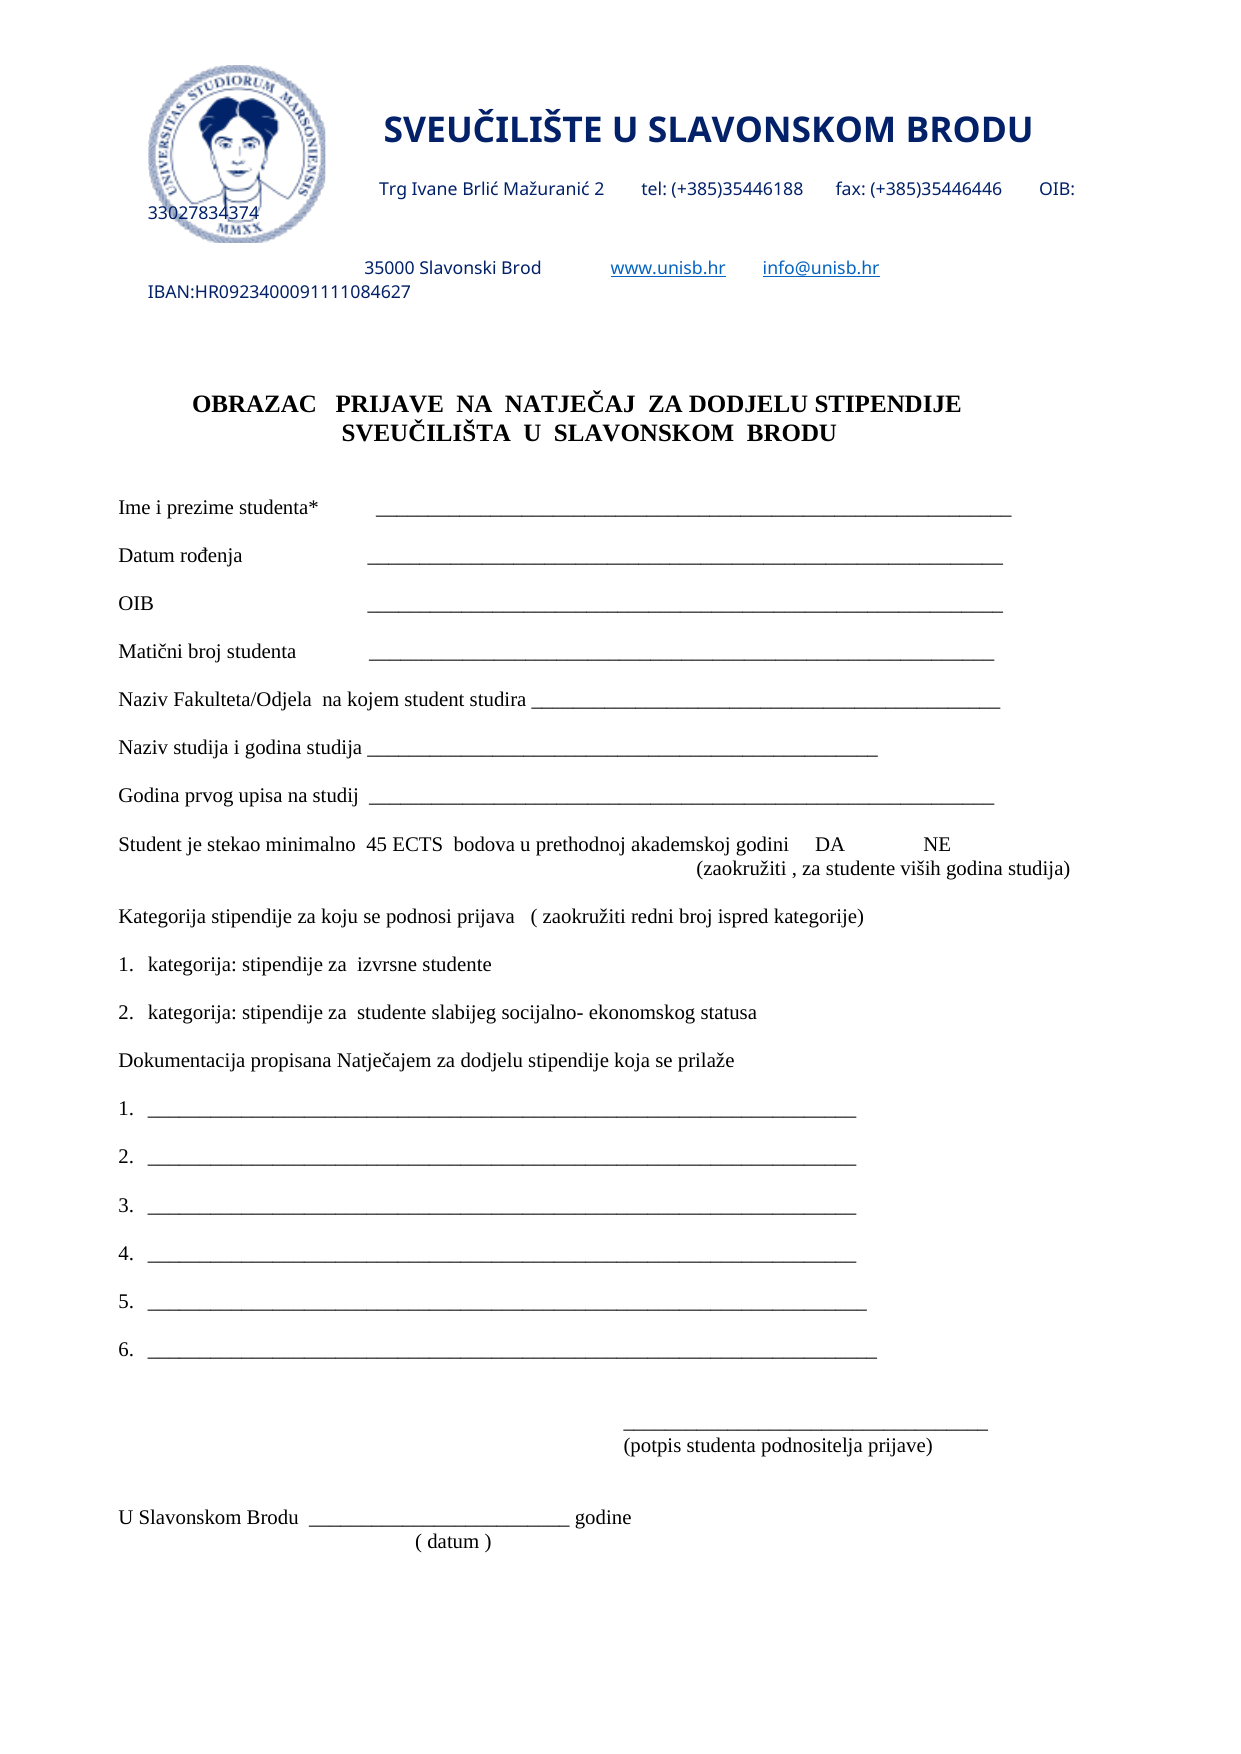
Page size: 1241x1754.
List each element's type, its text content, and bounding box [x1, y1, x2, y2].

list ____________________________________________________________________ [118, 1096, 1093, 1120]
text Naziv Fakulteta/Odjela na kojem student studira _____________________________________________ [118, 687, 1093, 711]
list ______________________________________________________________________ [118, 1337, 1093, 1361]
text (potpis studenta podnositelja prijave) [118, 1433, 1093, 1457]
text ___________________________________ [118, 1409, 1093, 1433]
text U Slavonskom Brodu _________________________ godine [118, 1505, 1093, 1529]
list ____________________________________________________________________ [118, 1192, 1093, 1217]
text ( datum ) [118, 1529, 1093, 1553]
text SVEUČILIŠTA U SLAVONSKOM BRODU [148, 418, 1093, 447]
text (zaokružiti , za studente viših godina studija) [118, 856, 1093, 880]
text Godina prvog upisa na studij ____________________________________________________________ [118, 783, 1093, 807]
text Dokumentacija propisana Natječajem za dodjelu stipendije koja se prilaže [118, 1048, 1093, 1072]
text Naziv studija i godina studija _________________________________________________ [118, 735, 1093, 759]
list _____________________________________________________________________ [118, 1289, 1093, 1313]
text OIB _____________________________________________________________ [118, 591, 1093, 615]
list ____________________________________________________________________ [118, 1144, 1093, 1168]
text Ime i prezime studenta* _____________________________________________________________ [118, 495, 1093, 519]
text OBRAZAC PRIJAVE NA NATJEČAJ ZA DODJELU STIPENDIJE [133, 389, 1138, 418]
text Matični broj studenta ____________________________________________________________ [118, 639, 1093, 663]
list kategorija: stipendije za studente slabijeg socijalno- ekonomskog statusa [118, 1000, 1093, 1024]
text Student je stekao minimalno 45 ECTS bodova u prethodnoj akademskoj godini DA NE [118, 832, 1093, 856]
list kategorija: stipendije za izvrsne studente [118, 952, 1093, 976]
text Datum rođenja _____________________________________________________________ [118, 543, 1093, 567]
text Kategorija stipendije za koju se podnosi prijava ( zaokružiti redni broj ispred kategorije) [118, 904, 1093, 928]
list ____________________________________________________________________ [118, 1241, 1093, 1265]
